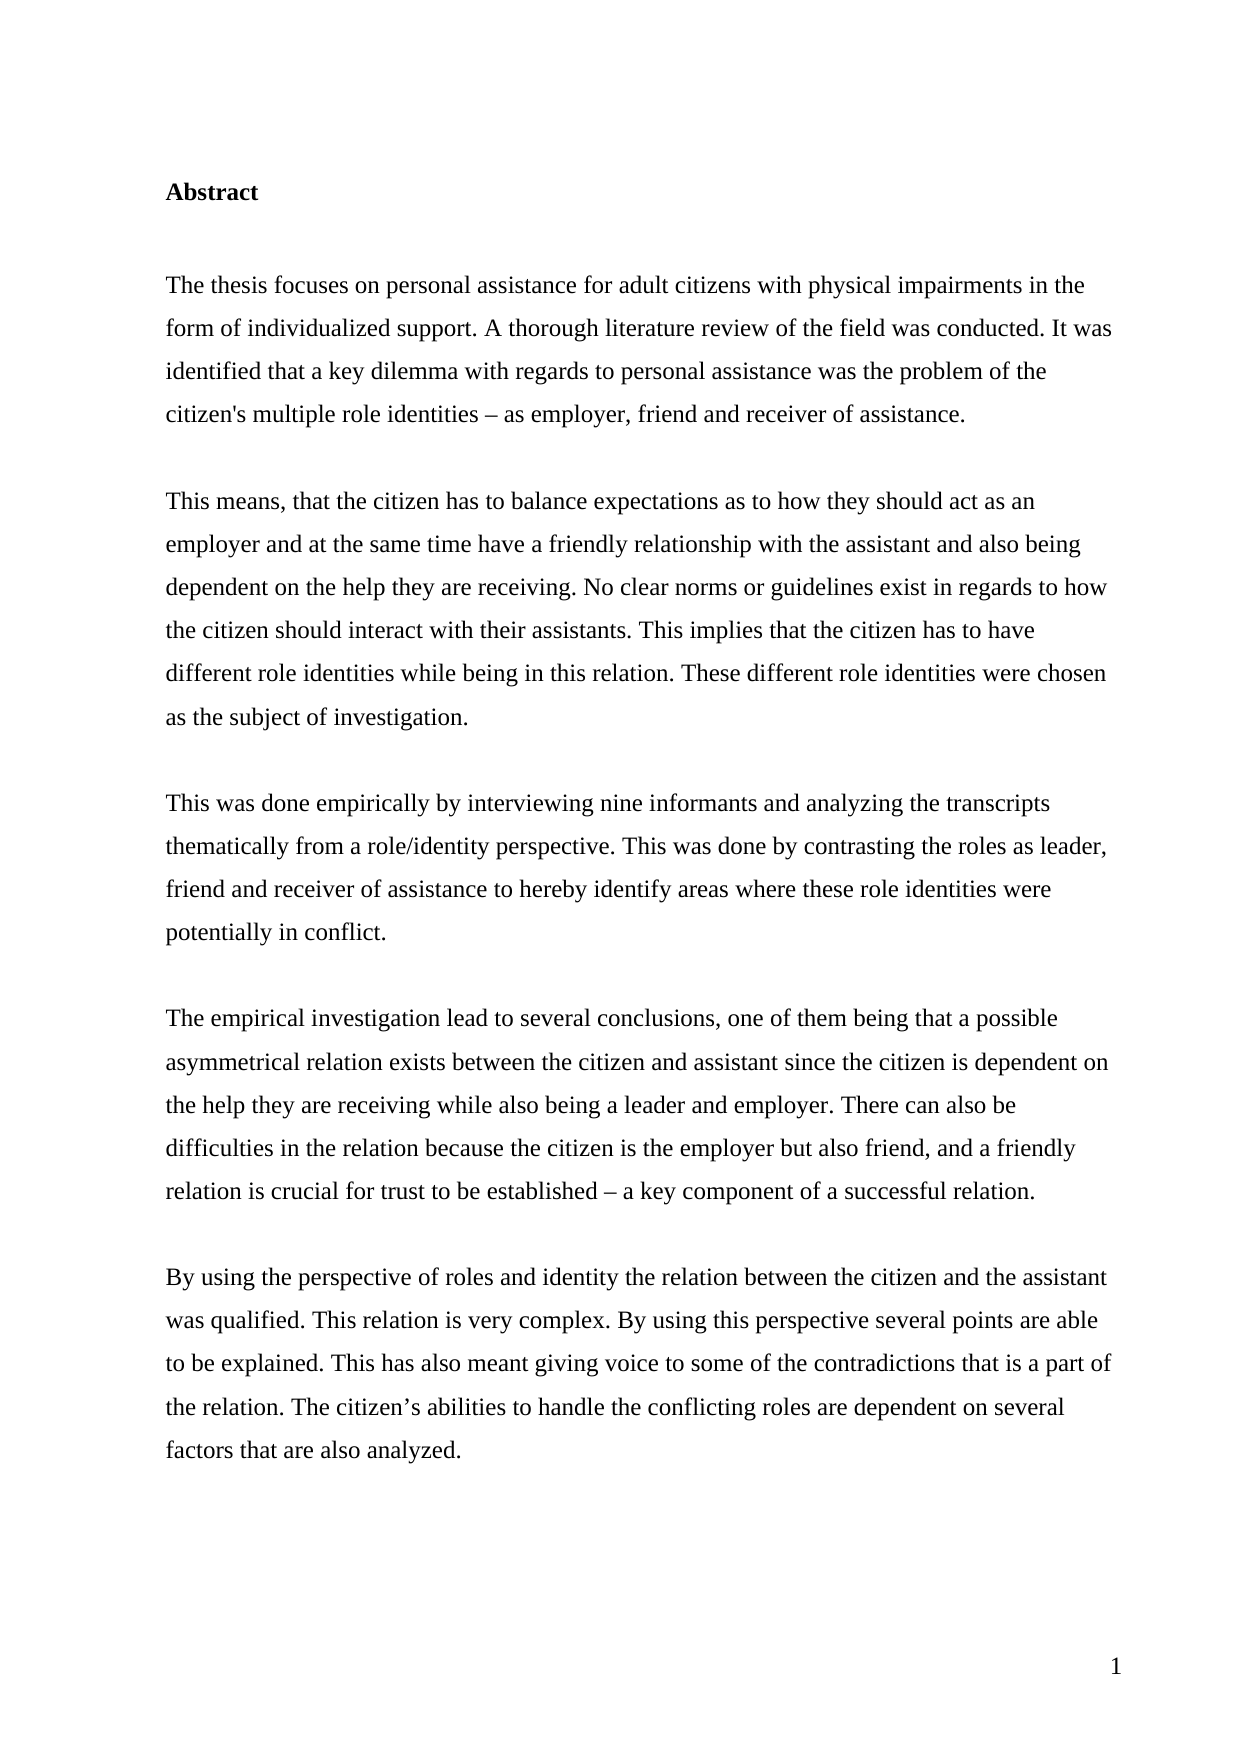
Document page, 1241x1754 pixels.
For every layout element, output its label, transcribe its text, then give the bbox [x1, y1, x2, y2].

text Abstract [165, 177, 1122, 206]
text By using the perspective of roles and identity the relation between the citizen and the assistant was qualified. This relation is very complex. By using this perspective several points are able to be explained. This has also meant giving voice to some of the contradictions that is a part of the relation. The citizen’s abilities to handle the conflicting roles are dependent on several factors that are also analyzed. [165, 1262, 1122, 1463]
text The empirical investigation lead to several conclusions, one of them being that a possible asymmetrical relation exists between the citizen and assistant since the citizen is dependent on the help they are receiving while also being a leader and employer. There can also be difficulties in the relation because the citizen is the employer but also friend, and a friendly relation is crucial for trust to be established – a key component of a successful relation. [165, 1003, 1122, 1205]
text The thesis focuses on personal assistance for adult citizens with physical impairments in the form of individualized support. A thorough literature review of the field was conducted. It was identified that a key dilemma with regards to personal assistance was the problem of the citizen's multiple role identities – as employer, friend and receiver of assistance. [165, 270, 1122, 428]
text This means, that the citizen has to balance expectations as to how they should act as an employer and at the same time have a friendly relationship with the assistant and also being dependent on the help they are receiving. No clear norms or guidelines exist in regards to how the citizen should interact with their assistants. This implies that the citizen has to have different role identities while being in this relation. These different role identities were chosen as the subject of investigation. [165, 486, 1122, 730]
text This was done empirically by interviewing nine informants and analyzing the transcripts thematically from a role/identity perspective. This was done by contrasting the roles as leader, friend and receiver of assistance to hereby identify areas where these role identities were potentially in conflict. [165, 788, 1122, 946]
